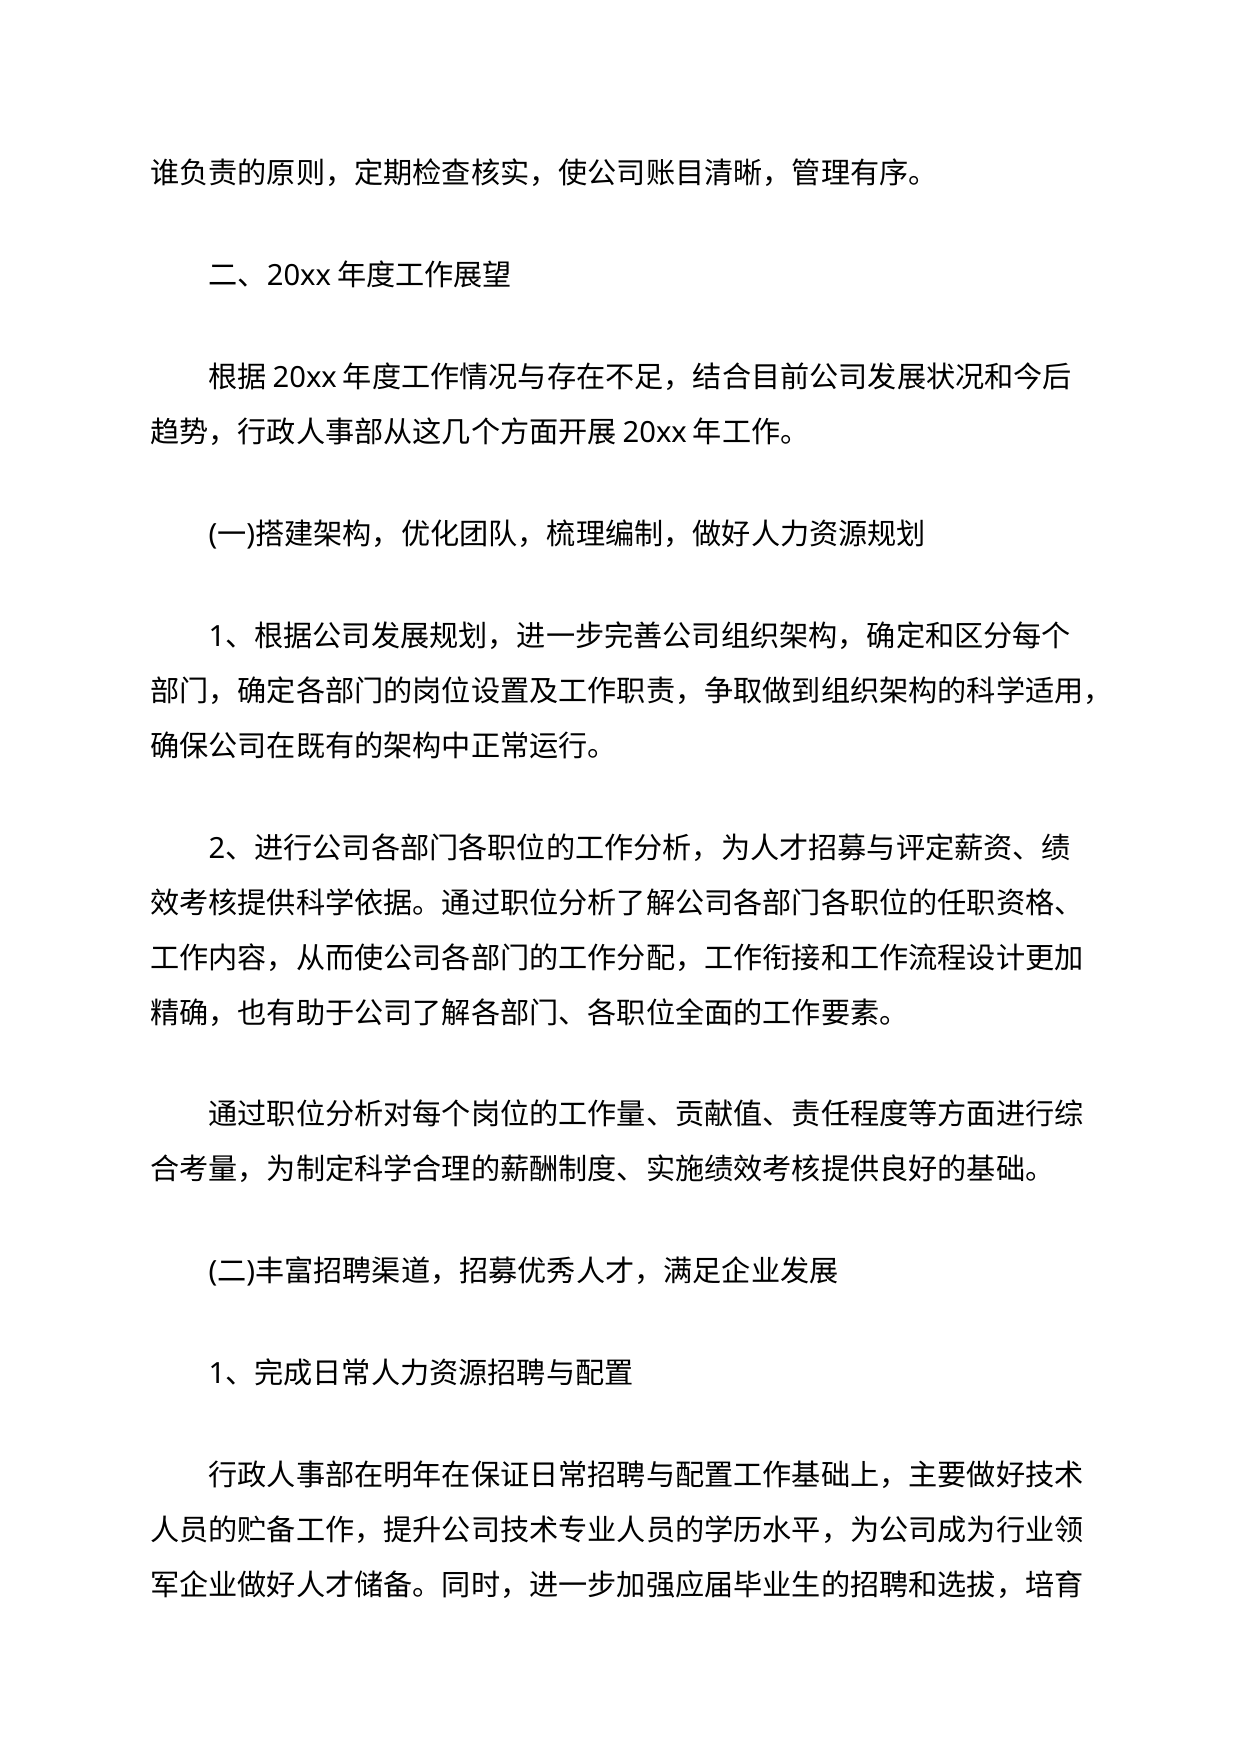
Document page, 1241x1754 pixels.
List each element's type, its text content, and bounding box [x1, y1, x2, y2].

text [150, 150, 1090, 192]
text (一)搭建架构，优化团队，梳理编制，做好人力资源规划 [150, 511, 1090, 553]
text 根据20xx年度工作情况与存在不足，结合目前公司发展状况和今后趋势，行政人事部从这几个方面开展20xx年工作。 [150, 354, 1090, 451]
text (二)丰富招聘渠道，招募优秀人才，满足企业发展 [150, 1248, 1090, 1290]
text 1、根据公司发展规划，进一步完善公司组织架构，确定和区分每个部门，确定各部门的岗位设置及工作职责，争取做到组织架构的科学适用，确保公司在既有的架构中正常运行。 [150, 613, 1090, 765]
text 二、20xx年度工作展望 [150, 252, 1090, 294]
text 通过职位分析对每个岗位的工作量、贡献值、责任程度等方面进行综合考量，为制定科学合理的薪酬制度、实施绩效考核提供良好的基础。 [150, 1091, 1090, 1188]
text 2、进行公司各部门各职位的工作分析，为人才招募与评定薪资、绩效考核提供科学依据。通过职位分析了解公司各部门各职位的任职资格、工作内容，从而使公司各部门的工作分配，工作衔接和工作流程设计更加精确，也有助于公司了解各部门、各职位全面的工作要素。 [150, 824, 1090, 1031]
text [150, 1452, 1090, 1604]
text 1、完成日常人力资源招聘与配置 [150, 1349, 1090, 1392]
